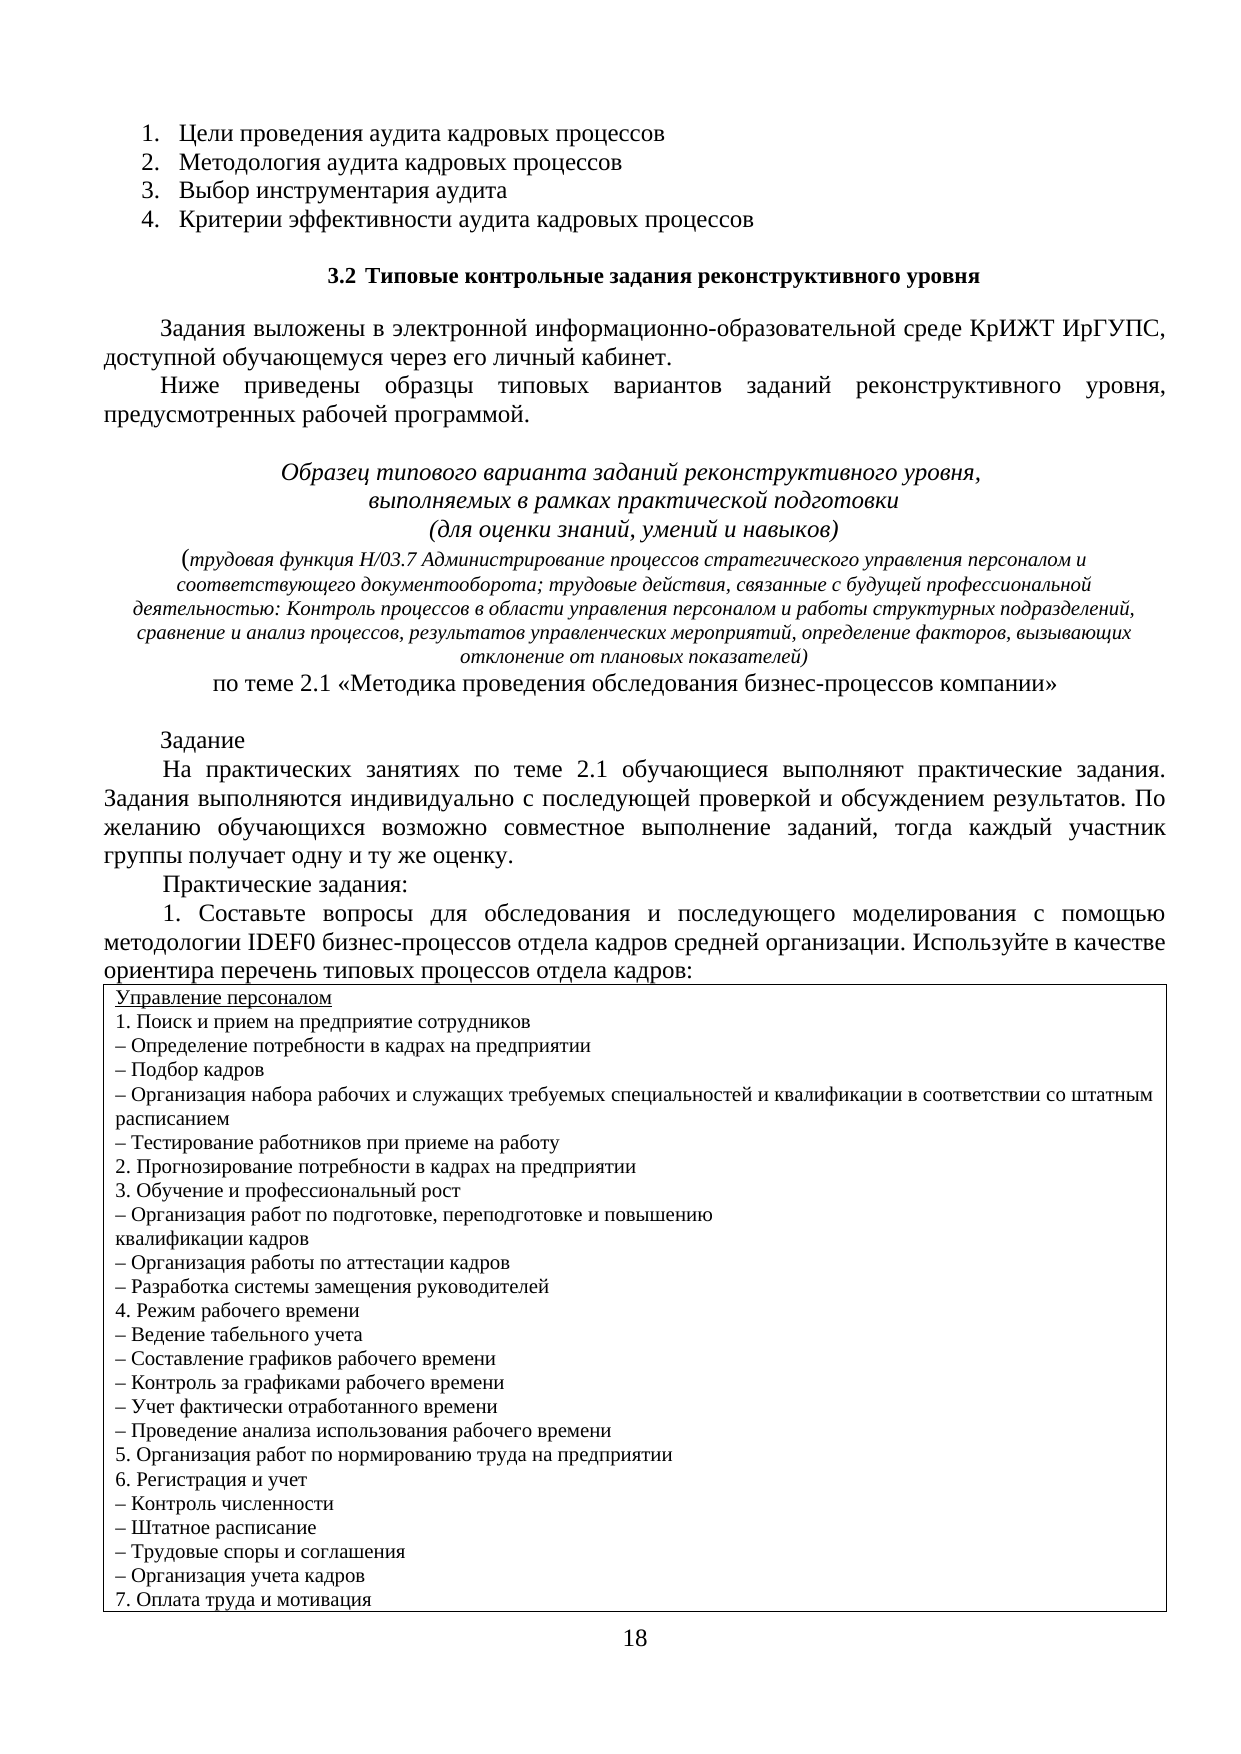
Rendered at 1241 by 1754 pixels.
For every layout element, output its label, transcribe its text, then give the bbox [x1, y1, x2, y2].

list Критерии эффективности аудита кадровых процессов [141, 204, 1167, 233]
text Образец типового варианта заданий реконструктивного уровня, выполняемых в рамках практической подготовки [103, 457, 1167, 514]
text Практические задания: [103, 869, 1167, 898]
text (трудовая функция H/03.7 Администрирование процессов стратегического управления персоналом и соответствующего документооборота; трудовые действия, связанные с будущей профессиональной деятельностью: Контроль процессов в области управления персоналом и работы структурных подразделений, сравнение и анализ процессов, результатов управленческих мероприятий, определение факторов, вызывающих отклонение от плановых показателей) [103, 543, 1167, 668]
text Ниже приведены образцы типовых вариантов заданий реконструктивного уровня, предусмотренных рабочей программой. [103, 370, 1167, 428]
list Методология аудита кадровых процессов [141, 147, 1167, 176]
text 1. Составьте вопросы для обследования и последующего моделирования с помощью методологии IDEF0 бизнес-процессов отдела кадров средней организации. Используйте в качестве ориентира перечень типовых процессов отдела кадров: [103, 898, 1167, 984]
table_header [104, 985, 1166, 1611]
list Типовые контрольные задания реконструктивного уровня [141, 262, 1167, 288]
text (для оценки знаний, умений и навыков) [103, 514, 1167, 543]
text Задание [103, 725, 1167, 754]
text по теме 2.1 «Методика проведения обследования бизнес-процессов компании» [103, 668, 1167, 697]
list Цели проведения аудита кадровых процессов [141, 118, 1167, 147]
text Задания выложены в электронной информационно-образовательной среде КрИЖТ ИрГУПС, доступной обучающемуся через его личный кабинет. [103, 313, 1167, 370]
text На практических занятиях по теме 2.1 обучающиеся выполняют практические задания. Задания выполняются индивидуально с последующей проверкой и обсуждением результатов. По желанию обучающихся возможно совместное выполнение заданий, тогда каждый участник группы получает одну и ту же оценку. [103, 754, 1167, 869]
list Выбор инструментария аудита [141, 176, 1167, 204]
